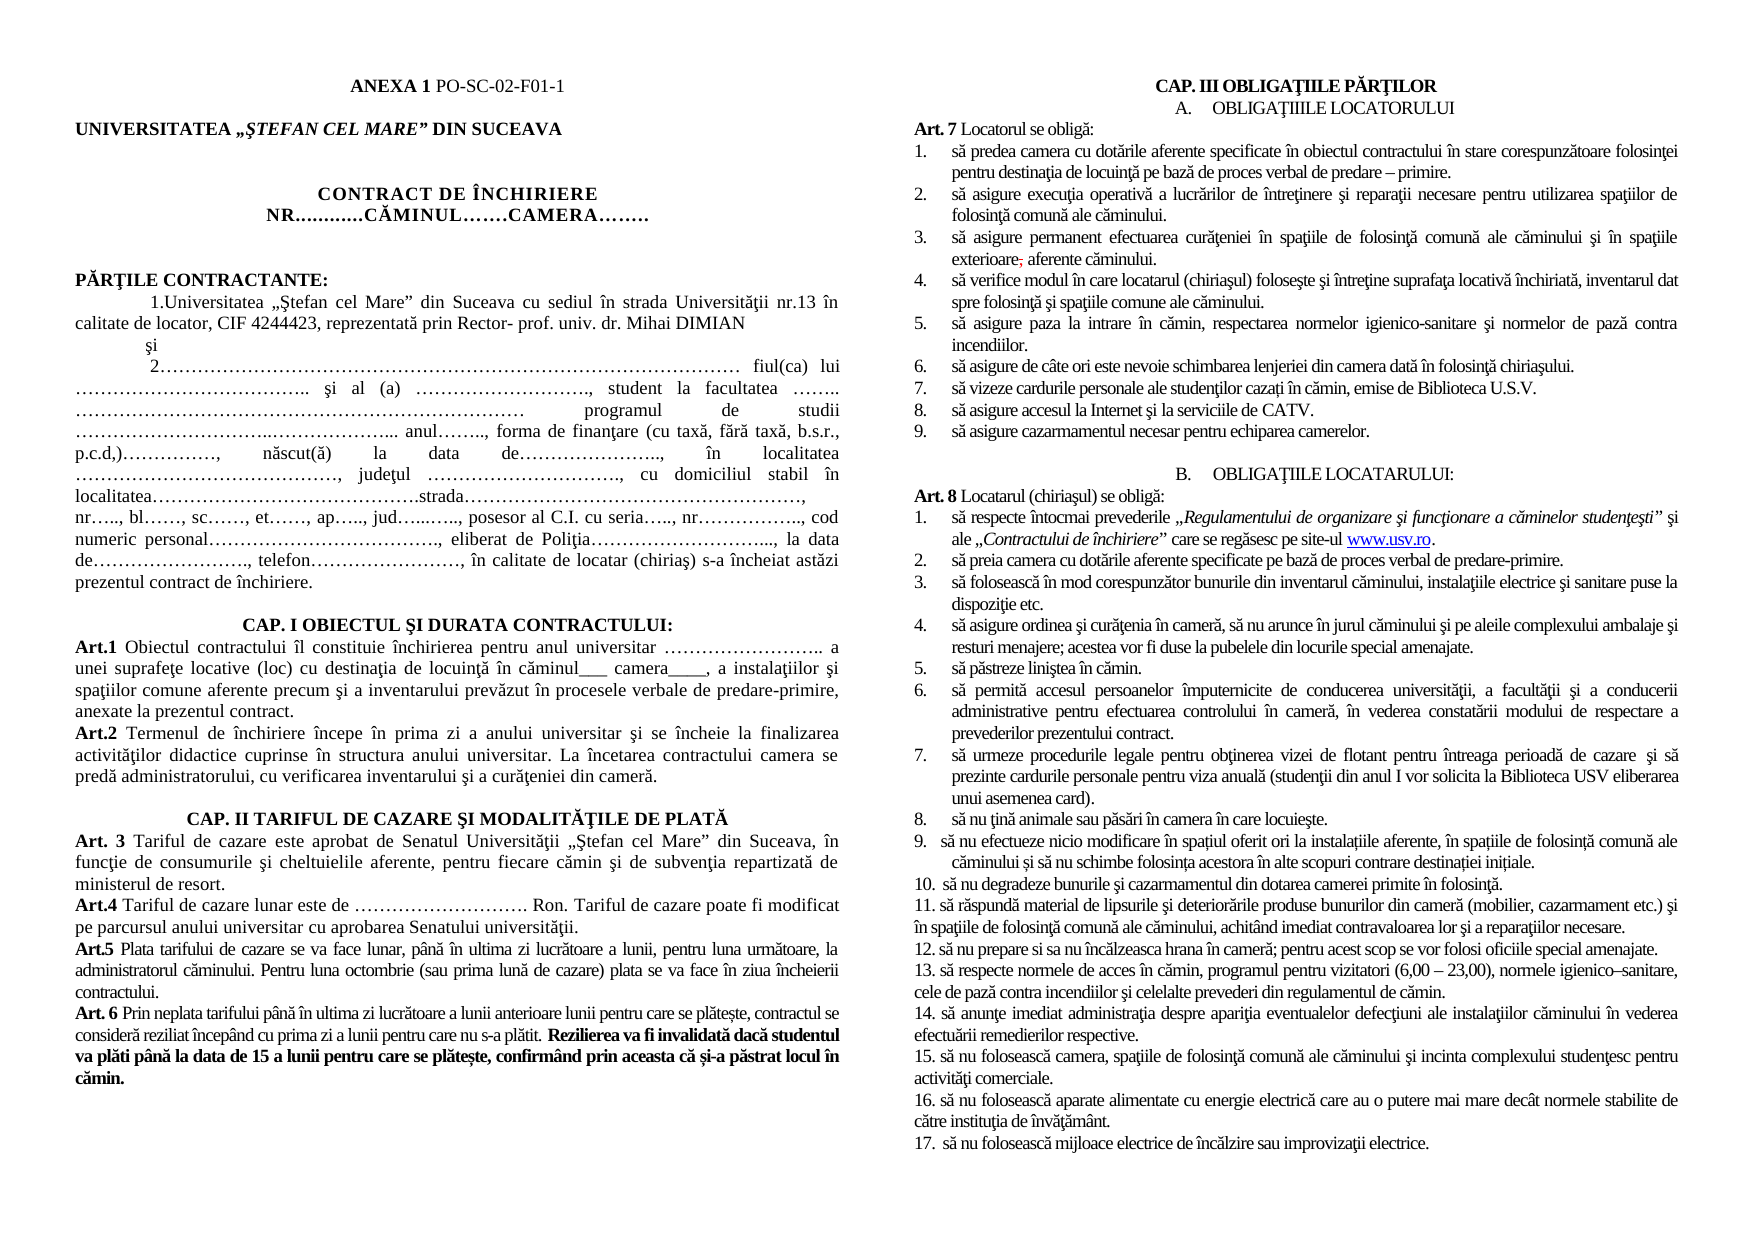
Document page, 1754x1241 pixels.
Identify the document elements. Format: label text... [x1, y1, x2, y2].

text CAP. II TARIFUL DE CAZARE ŞI MODALITĂŢILE DE PLATĂ [75, 808, 840, 830]
text şi [75, 334, 840, 355]
list să asigure permanent efectuarea curăţeniei în spaţiile de folosinţă comună ale căminului şi în spaţiile exterioare, aferente căminului. [914, 226, 1679, 269]
text Art.1 Obiectul contractului îl constituie închirierea pentru anul universitar …………………….. a unei suprafeţe locative (loc) cu destinaţia de locuinţă în căminul___ camera____, a instalaţiilor şi spaţiilor comune aferente precum şi a inventarului prevăzut în procesele verbale de predare-primire, anexate la prezentul contract. [75, 636, 840, 722]
list OBLIGAŢIILE LOCATARULUI: [951, 463, 1679, 485]
text Art.2 Termenul de închiriere începe în prima zi a anului universitar şi se încheie la finalizarea activităţilor didactice cuprinse în structura anului universitar. La încetarea contractului camera se predă administratorului, cu verificarea inventarului şi a curăţeniei din cameră. [75, 722, 840, 787]
text 17. să nu folosească mijloace electrice de încălzire sau improvizaţii electrice. [914, 1132, 1679, 1153]
list OBLIGAŢIIILE LOCATORULUI [951, 97, 1679, 118]
list să predea camera cu dotările aferente specificate în obiectul contractului în stare corespunzătoare folosinţei pentru destinaţia de locuinţă pe bază de proces verbal de predare – primire. [914, 140, 1679, 183]
list să respecte întocmai prevederile „Regulamentului de organizare şi funcţionare a căminelor studenţeşti” şi ale „Contractului de închiriere” care se regăsesc pe site-ul www.usv.ro. [914, 506, 1679, 549]
text PĂRŢILE CONTRACTANTE: [75, 269, 840, 291]
list să asigure execuţia operativă a lucrărilor de întreţinere şi reparaţii necesare pentru utilizarea spaţiilor de folosinţă comună ale căminului. [914, 183, 1679, 226]
text Art.4 Tariful de cazare lunar este de ………………………. Ron. Tariful de cazare poate fi modificat pe parcursul anului universitar cu aprobarea Senatului universităţii. [75, 894, 840, 937]
text Art. 6 Prin neplata tarifului până în ultima zi lucrătoare a lunii anterioare lunii pentru care se plătește, contractul se consideră reziliat începând cu prima zi a lunii pentru care nu s-a plătit. Rezilierea va fi invalidată dacă studentul va plăti până la data de 15 a lunii pentru care se plătește, confirmând prin aceasta că și-a păstrat locul în cămin. [75, 1002, 840, 1088]
list să folosească în mod corespunzător bunurile din inventarul căminului, instalaţiile electrice şi sanitare puse la dispoziţie etc. [914, 571, 1679, 614]
text 2………………………………………………………………………………… fiul(ca) lui ……………………………….. şi al (a) ………………………., student la facultatea ……..……………………………………………………………… programul de studii …………………………..………………... anul…….., forma de finanţare (cu taxă, fără taxă, b.s.r., p.c.d,)……………, născut(ă) la data de………………….., în localitatea ……………………………………, judeţul …………………………., cu domiciliul stabil în localitatea…………………………………….strada………………………………………………, nr….., bl……, sc……, et……, ap….., jud…...….., posesor al C.I. cu seria….., nr…………….., cod numeric personal………………………………., eliberat de Poliţia………………………..., la data de……………………., telefon……………………, în calitate de locatar (chiriaş) s-a încheiat astăzi prezentul contract de închiriere. [75, 355, 840, 592]
text 13. să respecte normele de acces în cămin, programul pentru vizitatori (6,00 – 23,00), normele igienico–sanitare, cele de pază contra incendiilor şi celelalte prevederi din regulamentul de cămin. [914, 959, 1679, 1002]
text 9. să nu efectueze nicio modificare în spațiul oferit ori la instalațiile aferente, în spațiile de folosință comună ale căminului și să nu schimbe folosința acestora în alte scopuri contrare destinației inițiale. [914, 830, 1679, 873]
text UNIVERSITATEA „ŞTEFAN CEL MARE” DIN SUCEAVA [75, 118, 840, 140]
text NR............CĂMINUL…….CAMERA…….. [75, 204, 840, 226]
text 14. să anunţe imediat administraţia despre apariţia eventualelor defecţiuni ale instalaţiilor căminului în vederea efectuării remedierilor respective. [914, 1002, 1679, 1045]
text 15. să nu folosească camera, spaţiile de folosinţă comună ale căminului şi incinta complexului studenţesc pentru activităţi comerciale. [914, 1045, 1679, 1088]
text 1.Universitatea „Ştefan cel Mare” din Suceava cu sediul în strada Universităţii nr.13 în calitate de locator, CIF 4244423, reprezentată prin Rector- prof. univ. dr. Mihai DIMIAN [75, 291, 840, 334]
text CONTRACT DE ÎNCHIRIERE [75, 183, 840, 204]
text 11. să răspundă material de lipsurile şi deteriorările produse bunurilor din cameră (mobilier, cazarmament etc.) şi în spaţiile de folosinţă comună ale căminului, achitând imediat contravaloarea lor şi a reparaţiilor necesare. [914, 894, 1679, 937]
text 16. să nu folosească aparate alimentate cu energie electrică care au o putere mai mare decât normele stabilite de către instituţia de învăţământ. [914, 1088, 1679, 1132]
text Art. 3 Tariful de cazare este aprobat de Senatul Universităţii „Ştefan cel Mare” din Suceava, în funcţie de consumurile şi cheltuielile aferente, pentru fiecare cămin şi de subvenţia repartizată de ministerul de resort. [75, 830, 840, 894]
list să nu ţină animale sau păsări în camera în care locuieşte. [914, 808, 1679, 830]
list să asigure cazarmamentul necesar pentru echiparea camerelor. [914, 420, 1679, 442]
list să vizeze cardurile personale ale studenţilor cazați în cămin, emise de Biblioteca U.S.V. [914, 377, 1679, 398]
text Art. 7 Locatorul se obligă: [914, 118, 1679, 140]
list să verifice modul în care locatarul (chiriaşul) foloseşte şi întreţine suprafaţa locativă închiriată, inventarul dat spre folosinţă şi spaţiile comune ale căminului. [914, 269, 1679, 312]
text CAP. I OBIECTUL ŞI DURATA CONTRACTULUI: [75, 614, 840, 636]
list să asigure accesul la Internet şi la serviciile de CATV. [914, 398, 1679, 420]
text 12. să nu prepare si sa nu încălzeasca hrana în cameră; pentru acest scop se vor folosi oficiile special amenajate. [914, 937, 1679, 959]
text 10. să nu degradeze bunurile şi cazarmamentul din dotarea camerei primite în folosinţă. [914, 873, 1679, 894]
list să permită accesul persoanelor împuternicite de conducerea universităţii, a facultăţii şi a conducerii administrative pentru efectuarea controlului în cameră, în vederea constatării modului de respectare a prevederilor prezentului contract. [914, 679, 1679, 743]
text Art.5 Plata tarifului de cazare se va face lunar, până în ultima zi lucrătoare a lunii, pentru luna următoare, la administratorul căminului. Pentru luna octombrie (sau prima lună de cazare) plata se va face în ziua încheierii contractului. [75, 937, 840, 1002]
list să asigure paza la intrare în cămin, respectarea normelor igienico-sanitare şi normelor de pază contra incendiilor. [914, 312, 1679, 355]
list să urmeze procedurile legale pentru obţinerea vizei de flotant pentru întreaga perioadă de cazare şi să prezinte cardurile personale pentru viza anuală (studenţii din anul I vor solicita la Biblioteca USV eliberarea unui asemenea card). [914, 743, 1679, 808]
list să asigure de câte ori este nevoie schimbarea lenjeriei din camera dată în folosinţă chiriaşului. [914, 355, 1679, 377]
text ANEXA 1 PO-SC-02-F01-1 [75, 75, 840, 97]
list să asigure ordinea şi curăţenia în cameră, să nu arunce în jurul căminului şi pe aleile complexului ambalaje şi resturi menajere; acestea vor fi duse la pubelele din locurile special amenajate. [914, 614, 1679, 657]
list să preia camera cu dotările aferente specificate pe bază de proces verbal de predare-primire. [914, 549, 1679, 571]
list să păstreze liniştea în cămin. [914, 657, 1679, 679]
text CAP. III OBLIGAŢIILE PĂRŢILOR [914, 75, 1679, 97]
text Art. 8 Locatarul (chiriaşul) se obligă: [914, 485, 1679, 506]
